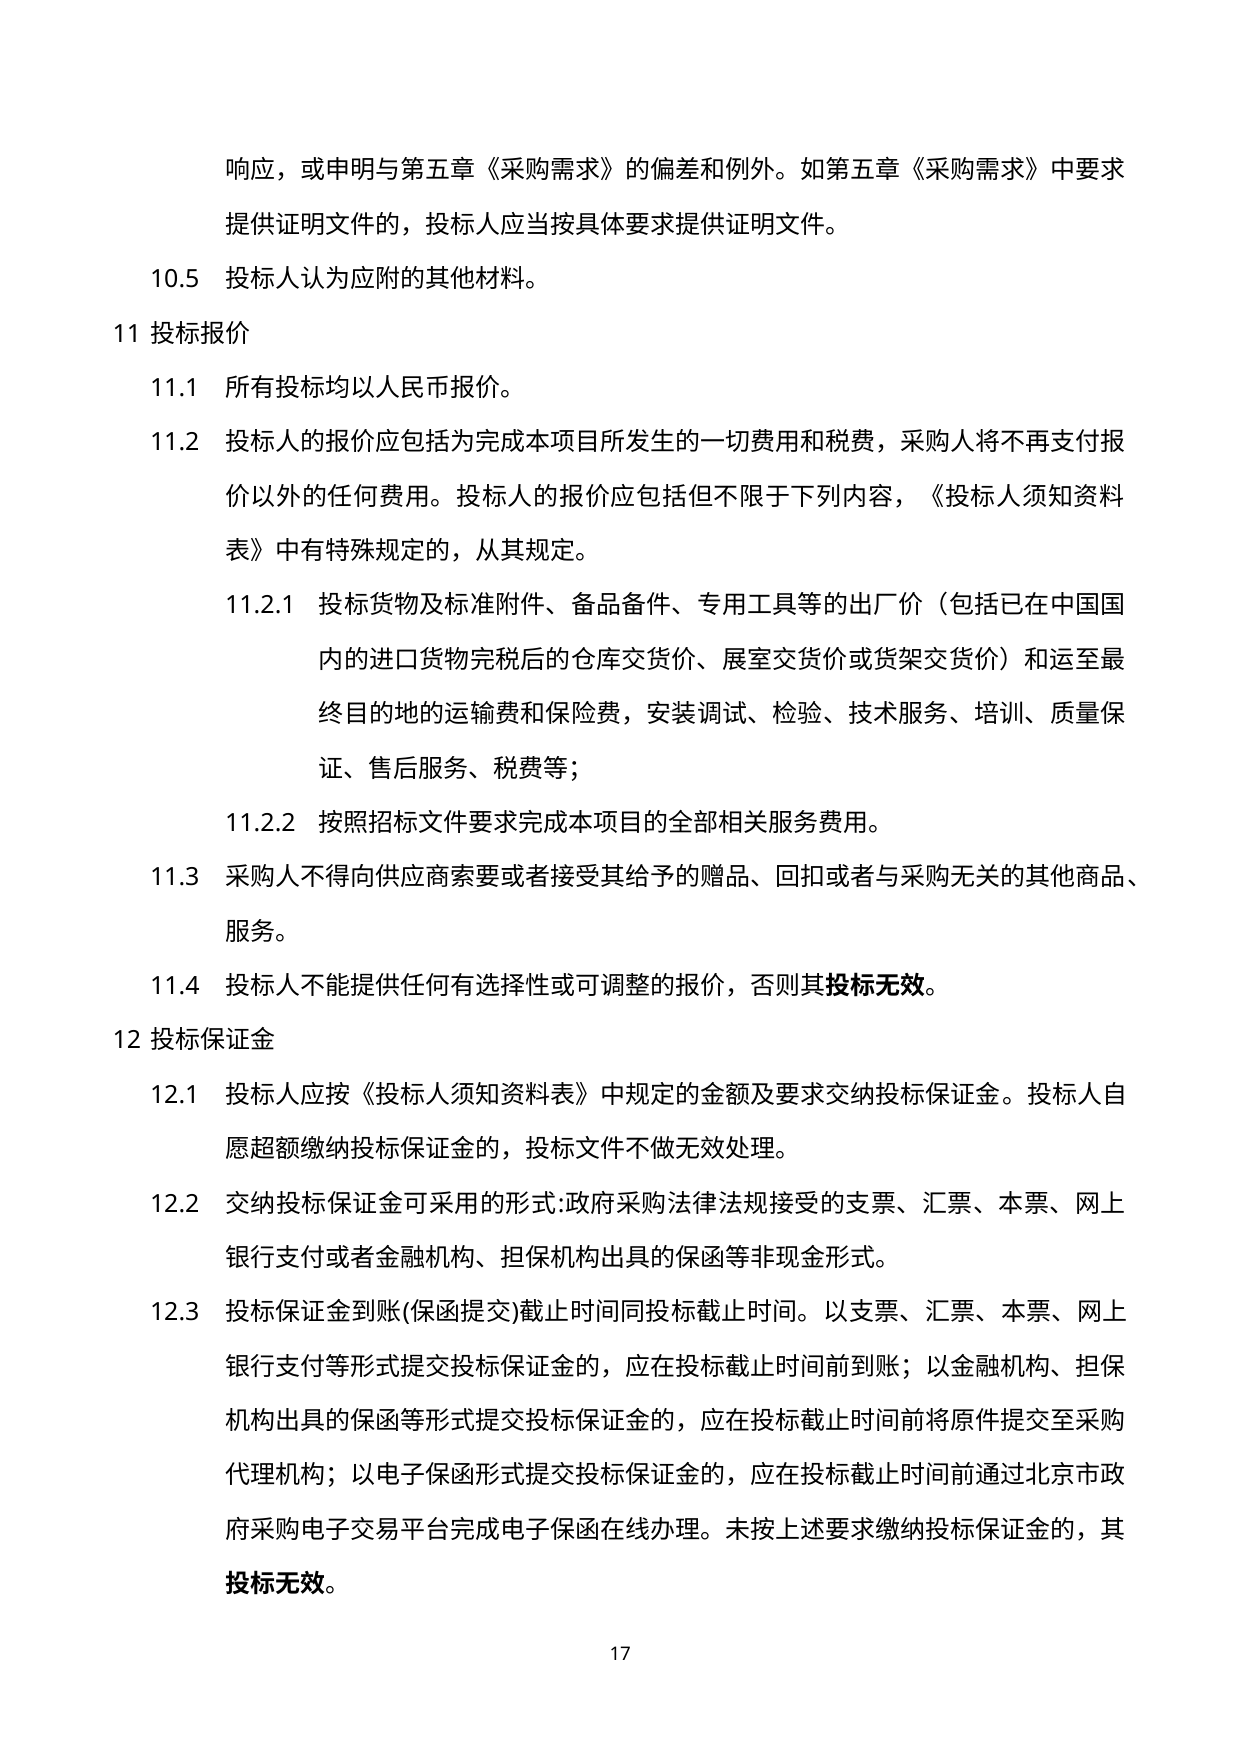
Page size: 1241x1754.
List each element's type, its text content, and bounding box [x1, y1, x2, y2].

list 投标货物及标准附件、备品备件、专用工具等的出厂价（包括已在中国国内的进口货物完税后的仓库交货价、展室交货价或货架交货价）和运至最终目的地的运输费和保险费，安装调试、检验、技术服务、培训、质量保证、售后服务、税费等； [225, 585, 1128, 784]
list 采购人不得向供应商索要或者接受其给予的赠品、回扣或者与采购无关的其他商品、服务。 [150, 857, 1128, 947]
list 所有投标均以人民币报价。 [150, 367, 1128, 404]
list 投标报价 [112, 313, 1128, 349]
list 投标人的报价应包括为完成本项目所发生的一切费用和税费，采购人将不再支付报价以外的任何费用。投标人的报价应包括但不限于下列内容，《投标人须知资料表》中有特殊规定的，从其规定。 [150, 422, 1128, 567]
list 投标人应按《投标人须知资料表》中规定的金额及要求交纳投标保证金。投标人自愿超额缴纳投标保证金的，投标文件不做无效处理。 [150, 1074, 1128, 1165]
list 按照招标文件要求完成本项目的全部相关服务费用。 [225, 802, 1128, 839]
list 交纳投标保证金可采用的形式:政府采购法律法规接受的支票、汇票、本票、网上银行支付或者金融机构、担保机构出具的保函等非现金形式。 [150, 1183, 1128, 1274]
list 投标保证金到账(保函提交)截止时间同投标截止时间。以支票、汇票、本票、网上银行支付等形式提交投标保证金的，应在投标截止时间前到账；以金融机构、担保机构出具的保函等形式提交投标保证金的，应在投标截止时间前将原件提交至采购代理机构；以电子保函形式提交投标保证金的，应在投标截止时间前通过北京市政府采购电子交易平台完成电子保函在线办理。未按上述要求缴纳投标保证金的，其投标无效。 [150, 1292, 1128, 1600]
list 投标保证金 [112, 1020, 1128, 1056]
list 投标人不能提供任何有选择性或可调整的报价，否则其投标无效。 [150, 966, 1128, 1002]
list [150, 150, 1128, 241]
list 投标人认为应附的其他材料。 [150, 259, 1128, 295]
